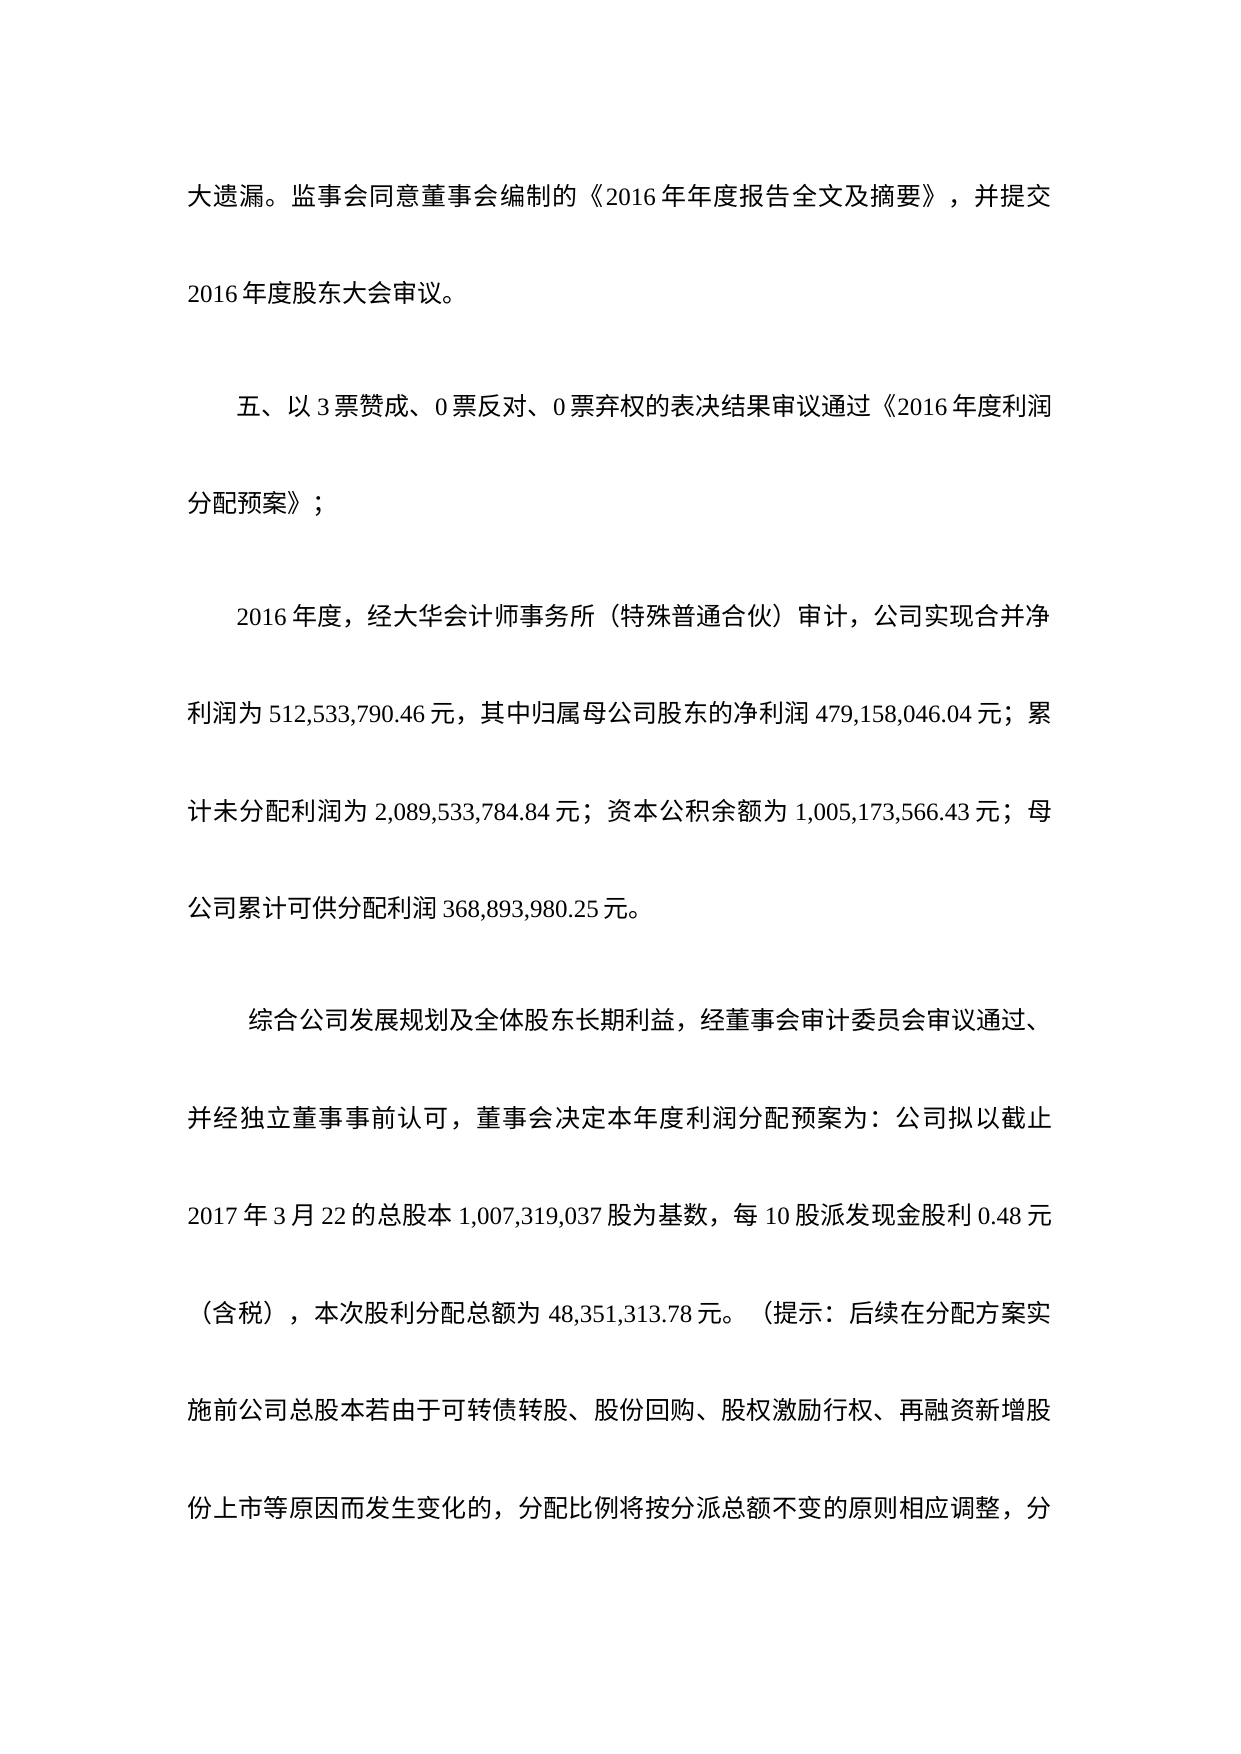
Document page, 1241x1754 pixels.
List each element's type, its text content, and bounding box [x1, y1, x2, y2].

text 2016年度，经大华会计师事务所（特殊普通合伙）审计，公司实现合并净利润为512,533,790.46元，其中归属母公司股东的净利润479,158,046.04元；累计未分配利润为2,089,533,784.84元；资本公积余额为1,005,173,566.43元；母公司累计可供分配利润368,893,980.25元。 [187, 582, 1053, 939]
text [187, 162, 1053, 324]
text 五、以3票赞成、0票反对、0票弃权的表决结果审议通过《2016年度利润分配预案》； [187, 372, 1053, 534]
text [187, 986, 1053, 1539]
